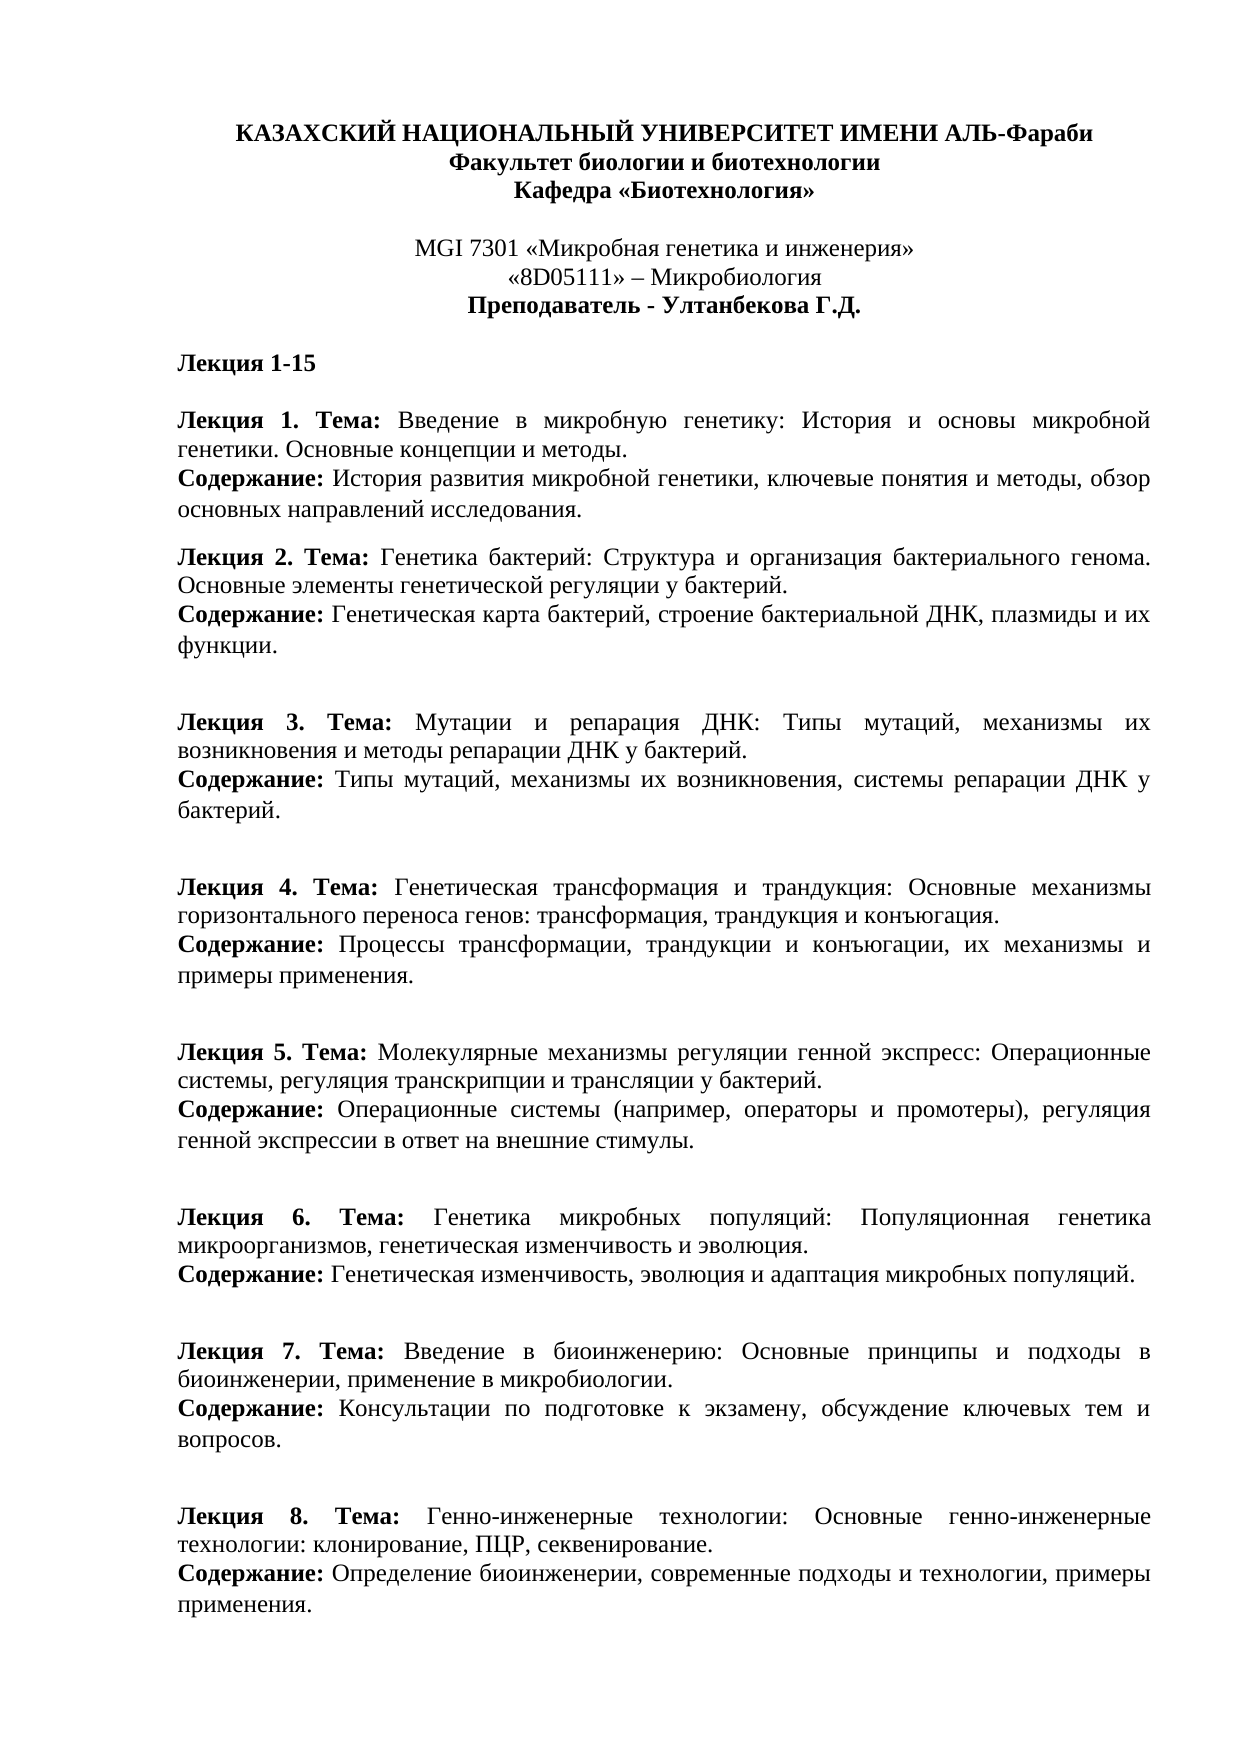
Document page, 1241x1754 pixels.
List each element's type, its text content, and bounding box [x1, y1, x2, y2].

text Лекция 6. Тема: Генетика микробных популяций: Популяционная генетика микроорганизмов, генетическая изменчивость и эволюция. [177, 1202, 1152, 1259]
text Лекция 1. Тема: Введение в микробную генетику: История и основы микробной генетики. Основные концепции и методы. [177, 406, 1152, 463]
text Кафедра «Биотехнология» [177, 176, 1152, 204]
text MGI 7301 «Микробная генетика и инженерия» [177, 233, 1152, 262]
text Преподаватель - Ултанбекова Г.Д. [177, 291, 1152, 319]
text Содержание: История развития микробной генетики, ключевые понятия и методы, обзор основных направлений исследования. [177, 463, 1152, 523]
text Лекция 4. Тема: Генетическая трансформация и трандукция: Основные механизмы горизонтального переноса генов: трансформация, трандукция и конъюгация. [177, 872, 1152, 929]
text Содержание: Типы мутаций, механизмы их возникновения, системы репарации ДНК у бактерий. [177, 764, 1152, 824]
text Лекция 5. Тема: Молекулярные механизмы регуляции генной экспресс: Операционные системы, регуляция транскрипции и трансляции у бактерий. [177, 1037, 1152, 1094]
text КАЗАХСКИЙ НАЦИОНАЛЬНЫЙ УНИВЕРСИТЕТ ИМЕНИ АЛЬ-Фараби [177, 118, 1152, 147]
text Лекция 7. Тема: Введение в биоинженерию: Основные принципы и подходы в биоинженерии, применение в микробиологии. [177, 1336, 1152, 1393]
text Лекция 1-15 [177, 348, 1152, 377]
text Содержание: Операционные системы (например, операторы и промотеры), регуляция генной экспрессии в ответ на внешние стимулы. [177, 1094, 1152, 1154]
text Содержание: Генетическая карта бактерий, строение бактериальной ДНК, плазмиды и их функции. [177, 599, 1152, 659]
text Факультет биологии и биотехнологии [177, 147, 1152, 176]
text Содержание: Определение биоинженерии, современные подходы и технологии, примеры применения. [177, 1558, 1152, 1618]
text Лекция 8. Тема: Генно-инженерные технологии: Основные генно-инженерные технологии: клонирование, ПЦР, секвенирование. [177, 1501, 1152, 1558]
text Содержание: Генетическая изменчивость, эволюция и адаптация микробных популяций. [177, 1259, 1152, 1288]
text Лекция 3. Тема: Мутации и репарация ДНК: Типы мутаций, механизмы их возникновения и методы репарации ДНК у бактерий. [177, 707, 1152, 764]
text «8D05111» – Микробиология [177, 262, 1152, 291]
text Содержание: Процессы трансформации, трандукции и конъюгации, их механизмы и примеры применения. [177, 929, 1152, 989]
text Содержание: Консультации по подготовке к экзамену, обсуждение ключевых тем и вопросов. [177, 1393, 1152, 1453]
text Лекция 2. Тема: Генетика бактерий: Структура и организация бактериального генома. Основные элементы генетической регуляции у бактерий. [177, 542, 1152, 599]
